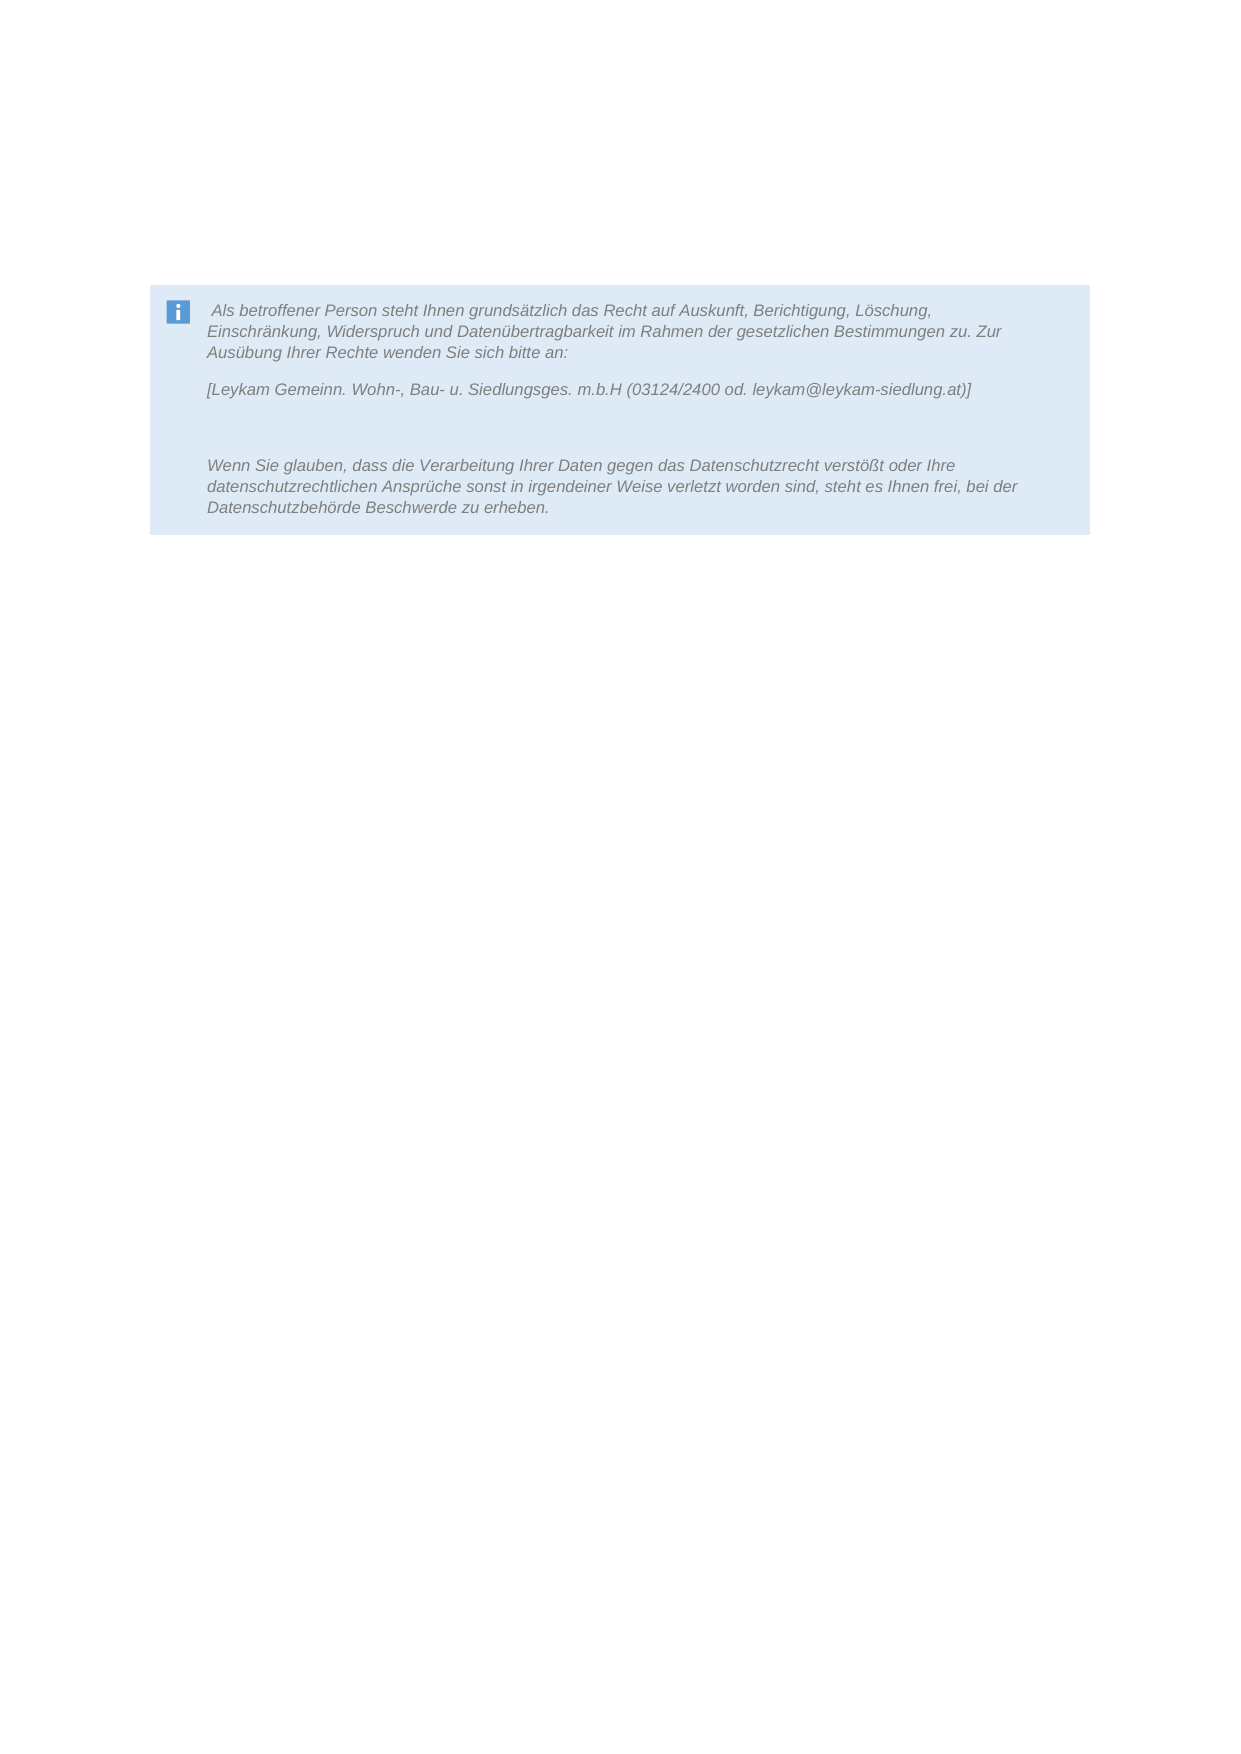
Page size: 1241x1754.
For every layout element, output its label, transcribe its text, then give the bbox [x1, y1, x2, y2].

table_header Als betroffener Person steht Ihnen grundsätzlich das Recht auf Auskunft, Berichtigung, Löschung, Einschränkung, Widerspruch und Datenübertragbarkeit im Rahmen der gesetzlichen Bestimmungen zu. Zur Ausübung Ihrer Rechte wenden Sie sich bitte an: [Leykam Gemeinn. Wohn-, Bau- u. Siedlungsges. m.b.H (03124/2400 od. leykam@leykam-siedlung.at)] Wenn Sie glauben, dass die Verarbeitung Ihrer Daten gegen das Datenschutzrecht verstößt oder Ihre datenschutzrechtlichen Ansprüche sonst in irgendeiner Weise verletzt worden sind, steht es Ihnen frei, bei der Datenschutzbehörde Beschwerde zu erheben. [207, 285, 1090, 535]
table_header [150, 285, 207, 535]
